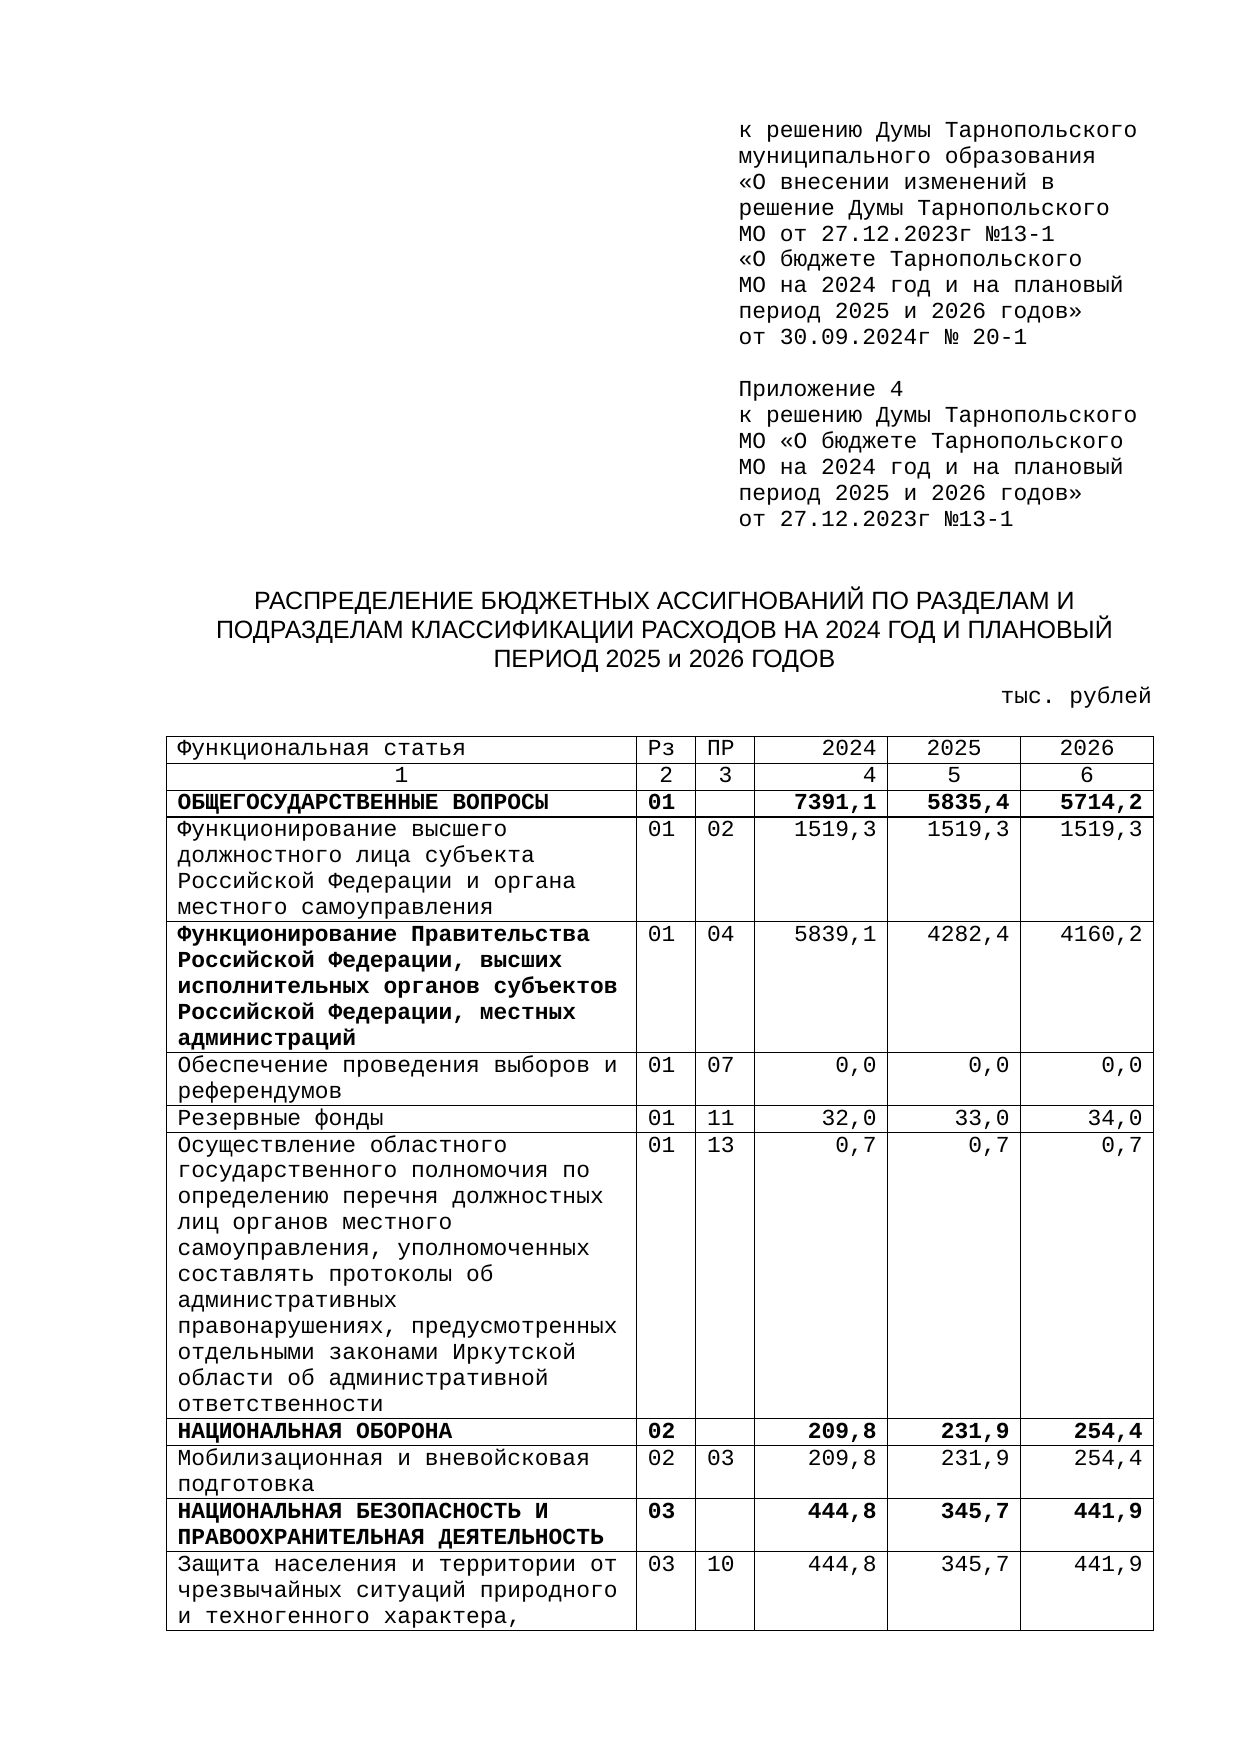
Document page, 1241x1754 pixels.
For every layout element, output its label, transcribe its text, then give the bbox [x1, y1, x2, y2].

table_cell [167, 1552, 636, 1630]
table_cell 6 [1021, 764, 1153, 789]
table_cell 11 [696, 1106, 754, 1132]
text период 2025 и 2026 годов» [177, 481, 1152, 507]
table_cell 5839,1 [755, 922, 887, 1052]
table_cell Мобилизационная и вневойсковая подготовка [167, 1446, 636, 1498]
table_cell 209,8 [755, 1446, 887, 1498]
table_cell 04 [696, 922, 754, 1052]
text МО на 2024 год и на плановый [177, 455, 1152, 481]
table_cell 01 [637, 1133, 695, 1418]
table_cell 2 [637, 764, 695, 789]
table_cell Обеспечение проведения выборов и референдумов [167, 1053, 636, 1105]
table_cell 10 [696, 1552, 754, 1630]
table_cell 13 [696, 1133, 754, 1418]
table_cell 03 [696, 1446, 754, 1498]
table_cell 441,9 [1021, 1552, 1153, 1630]
table_cell 441,9 [1021, 1499, 1153, 1551]
table_cell 02 [696, 818, 754, 921]
table_cell 33,0 [888, 1106, 1020, 1132]
table_cell 01 [637, 1053, 695, 1105]
table_cell 01 [637, 818, 695, 921]
table_cell [696, 1419, 754, 1445]
table_header 2024 [755, 737, 887, 762]
table_cell 07 [696, 1053, 754, 1105]
table_cell 231,9 [888, 1446, 1020, 1498]
table_cell 1 [167, 764, 636, 789]
text «О внесении изменений в [177, 170, 1152, 196]
table_cell 444,8 [755, 1552, 887, 1630]
table_cell 1519,3 [888, 818, 1020, 921]
text муниципального образования [177, 144, 1152, 170]
table_cell 0,0 [755, 1053, 887, 1105]
table_cell 345,7 [888, 1499, 1020, 1551]
table_header 2026 [1021, 737, 1153, 762]
table_cell 01 [637, 1106, 695, 1132]
text МО «О бюджете Тарнопольского [177, 429, 1152, 455]
table_header 2025 [888, 737, 1020, 762]
table_cell 254,4 [1021, 1446, 1153, 1498]
table_cell Функционирование высшего должностного лица субъекта Российской Федерации и органа местного самоуправления [167, 818, 636, 921]
table_cell 5835,4 [888, 791, 1020, 816]
table_cell [696, 791, 754, 816]
table_cell 345,7 [888, 1552, 1020, 1630]
table_cell 01 [637, 922, 695, 1052]
text от 30.09.2024г № 20-1 [177, 326, 1152, 352]
table_header ПР [696, 737, 754, 762]
table_cell 1519,3 [1021, 818, 1153, 921]
table_cell 0,0 [888, 1053, 1020, 1105]
table_cell 3 [696, 764, 754, 789]
table_cell 32,0 [755, 1106, 887, 1132]
table_cell НАЦИОНАЛЬНАЯ ОБОРОНА [167, 1419, 636, 1445]
text «О бюджете Тарнопольского [177, 248, 1152, 274]
text к решению Думы Тарнопольского [177, 403, 1152, 429]
table_cell НАЦИОНАЛЬНАЯ БЕЗОПАСНОСТЬ И ПРАВООХРАНИТЕЛЬНАЯ ДЕЯТЕЛЬНОСТЬ [167, 1499, 636, 1551]
table_cell 209,8 [755, 1419, 887, 1445]
text период 2025 и 2026 годов» [177, 300, 1152, 326]
table_cell 0,7 [1021, 1133, 1153, 1418]
table_cell 444,8 [755, 1499, 887, 1551]
table_cell 4282,4 [888, 922, 1020, 1052]
table_cell Осуществление областного государственного полномочия по определению перечня должностных лиц органов местного самоуправления, уполномоченных составлять протоколы об административных правонарушениях, предусмотренных отдельными законами Иркутской области об административной ответственности [167, 1133, 636, 1418]
text тыс. рублей [927, 685, 1152, 711]
table_cell 0,0 [1021, 1053, 1153, 1105]
text к решению Думы Тарнопольского [177, 118, 1152, 144]
text от 27.12.2023г №13-1 [177, 507, 1152, 533]
table_cell 0,7 [888, 1133, 1020, 1418]
table_cell 4 [755, 764, 887, 789]
table_cell 02 [637, 1419, 695, 1445]
table_cell Функционирование Правительства Российской Федерации, высших исполнительных органов субъектов Российской Федерации, местных администраций [167, 922, 636, 1052]
table_header Функциональная статья [167, 737, 636, 762]
text МО от 27.12.2023г №13-1 [177, 222, 1152, 248]
table_cell [696, 1499, 754, 1551]
text Приложение 4 [177, 377, 1152, 403]
table_cell 254,4 [1021, 1419, 1153, 1445]
table_header Рз [637, 737, 695, 762]
table_cell 02 [637, 1446, 695, 1498]
table_cell 0,7 [755, 1133, 887, 1418]
table_cell 4160,2 [1021, 922, 1153, 1052]
table_cell ОБЩЕГОСУДАРСТВЕННЫЕ ВОПРОСЫ [167, 791, 636, 816]
table_cell 5714,2 [1021, 791, 1153, 816]
table_cell 34,0 [1021, 1106, 1153, 1132]
table_cell 03 [637, 1499, 695, 1551]
text решение Думы Тарнопольского [177, 196, 1152, 222]
table_cell 01 [637, 791, 695, 816]
table_cell 03 [637, 1552, 695, 1630]
table_cell 231,9 [888, 1419, 1020, 1445]
table_cell Резервные фонды [167, 1106, 636, 1132]
text РАСПРЕДЕЛЕНИЕ БЮДЖЕТНЫХ АССИГНОВАНИЙ ПО РАЗДЕЛАМ И ПОДРАЗДЕЛАМ КЛАССИФИКАЦИИ РАСХОДОВ НА 2024 ГОД И ПЛАНОВЫЙ ПЕРИОД 2025 и 2026 ГОДОВ [177, 586, 1152, 672]
text МО на 2024 год и на плановый [177, 274, 1152, 300]
table_cell 5 [888, 764, 1020, 789]
table_cell 7391,1 [755, 791, 887, 816]
table_cell 1519,3 [755, 818, 887, 921]
